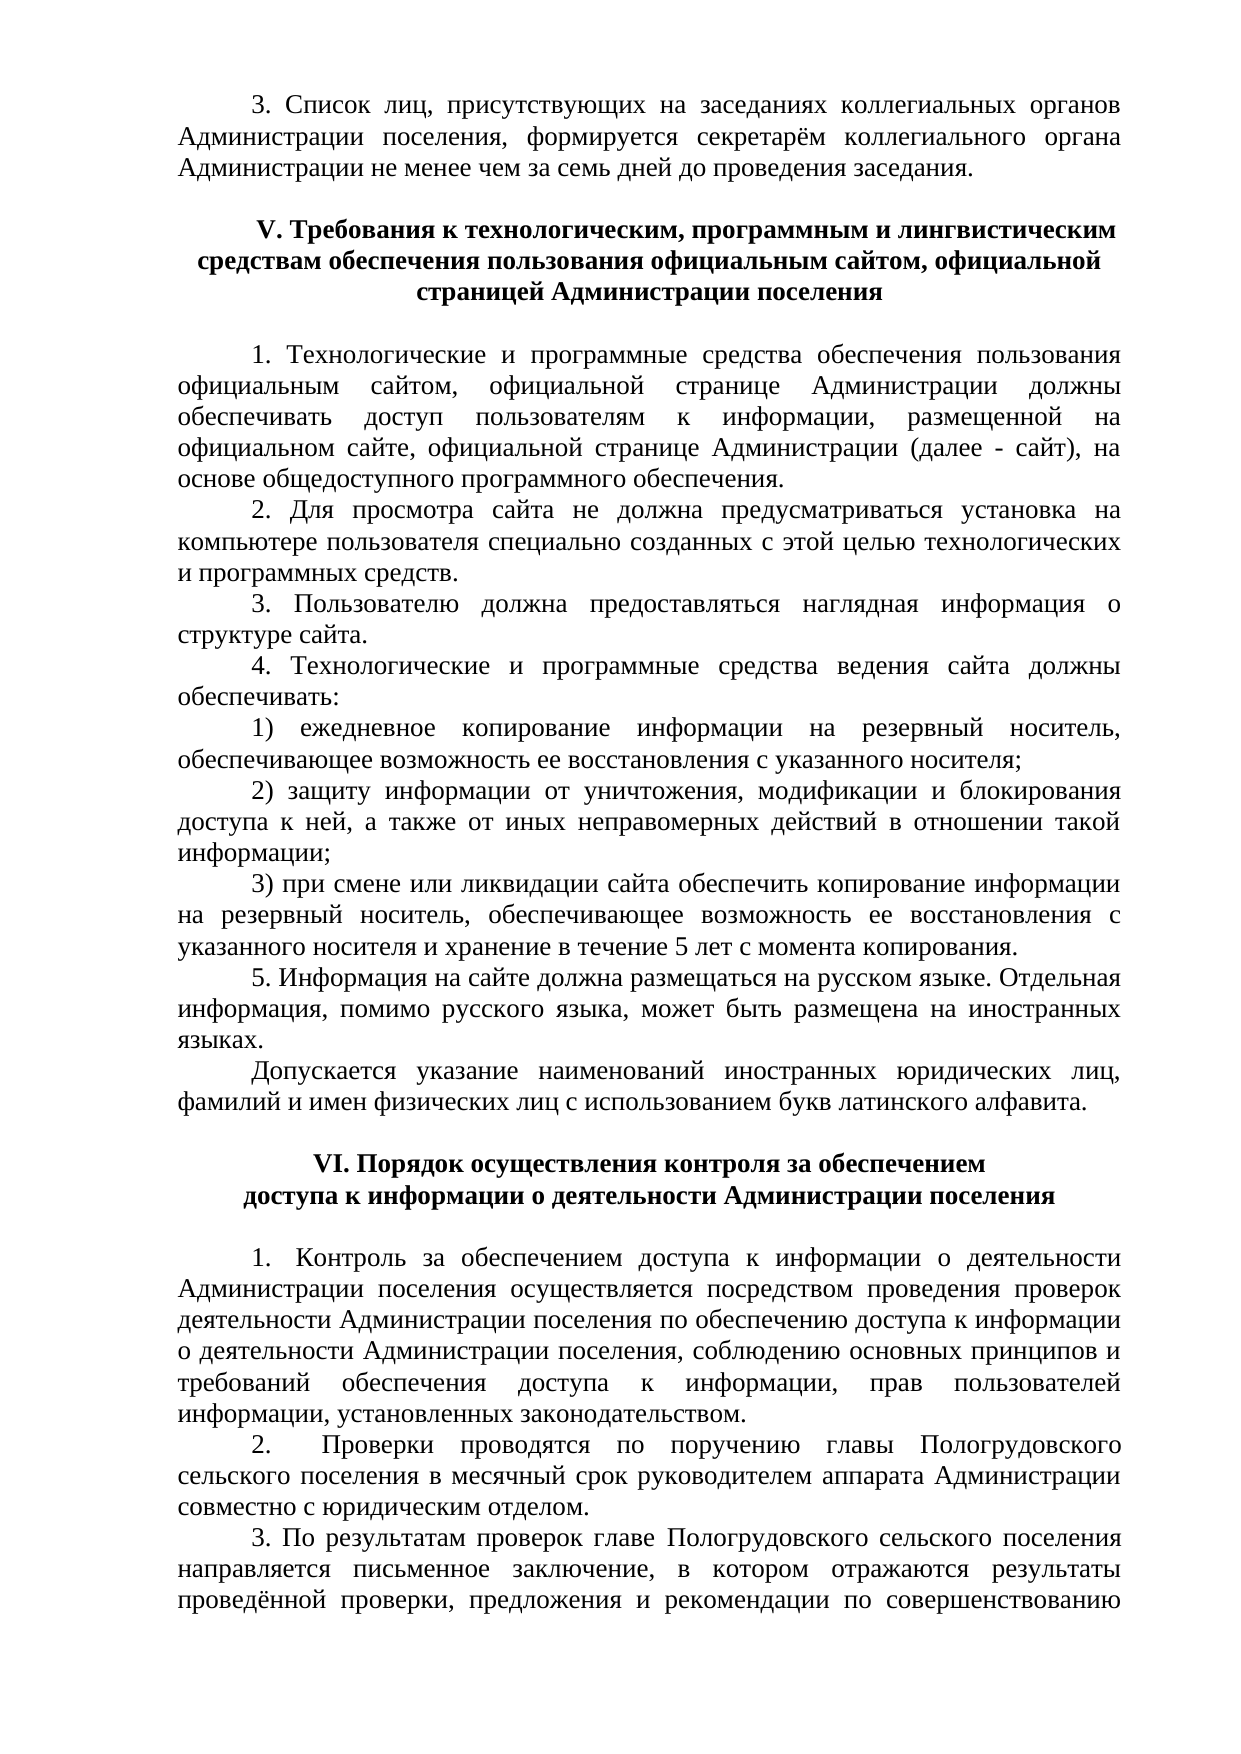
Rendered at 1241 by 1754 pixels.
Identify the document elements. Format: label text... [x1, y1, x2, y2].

text 3. Пользователю должна предоставляться наглядная информация о структуре сайта. [177, 587, 1122, 649]
text 5. Информация на сайте должна размещаться на русском языке. Отдельная информация, помимо русского языка, может быть размещена на иностранных языках. [177, 961, 1122, 1054]
text VI. Порядок осуществления контроля за обеспечением [177, 1148, 1122, 1179]
text 1) ежедневное копирование информации на резервный носитель, обеспечивающее возможность ее восстановления с указанного носителя; [177, 712, 1122, 774]
text 1. Технологические и программные средства обеспечения пользования официальным сайтом, официальной странице Администрации должны обеспечивать доступ пользователям к информации, размещенной на официальном сайте, официальной странице Администрации (далее - сайт), на основе общедоступного программного обеспечения. [177, 338, 1122, 493]
list Контроль за обеспечением доступа к информации о деятельности Администрации поселения осуществляется посредством проведения проверок деятельности Администрации поселения по обеспечению доступа к информации о деятельности Администрации поселения, соблюдению основных принципов и требований обеспечения доступа к информации, прав пользователей информации, установленных законодательством. [177, 1241, 1122, 1428]
text 2) защиту информации от уничтожения, модификации и блокирования доступа к ней, а также от иных неправомерных действий в отношении такой информации; [177, 774, 1122, 867]
text 4. Технологические и программные средства ведения сайта должны обеспечивать: [177, 649, 1122, 712]
text 3. Список лиц, присутствующих на заседаниях коллегиальных органов Администрации поселения, формируется секретарём коллегиального органа Администрации не менее чем за семь дней до проведения заседания. [177, 89, 1122, 182]
text 2. Для просмотра сайта не должна предусматриваться установка на компьютере пользователя специально созданных с этой целью технологических и программных средств. [177, 493, 1122, 587]
text Допускается указание наименований иностранных юридических лиц, фамилий и имен физических лиц с использованием букв латинского алфавита. [177, 1054, 1122, 1116]
title V. Требования к технологическим, программным и лингвистическим средствам обеспечения пользования официальным сайтом, официальной страницей Администрации поселения [177, 213, 1122, 307]
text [177, 1521, 1122, 1615]
text доступа к информации о деятельности Администрации поселения [177, 1179, 1122, 1210]
text 3) при смене или ликвидации сайта обеспечить копирование информации на резервный носитель, обеспечивающее возможность ее восстановления с указанного носителя и хранение в течение 5 лет с момента копирования. [177, 867, 1122, 961]
list Проверки проводятся по поручению главы Пологрудовского сельского поселения в месячный срок руководителем аппарата Администрации совместно с юридическим отделом. [177, 1428, 1122, 1521]
